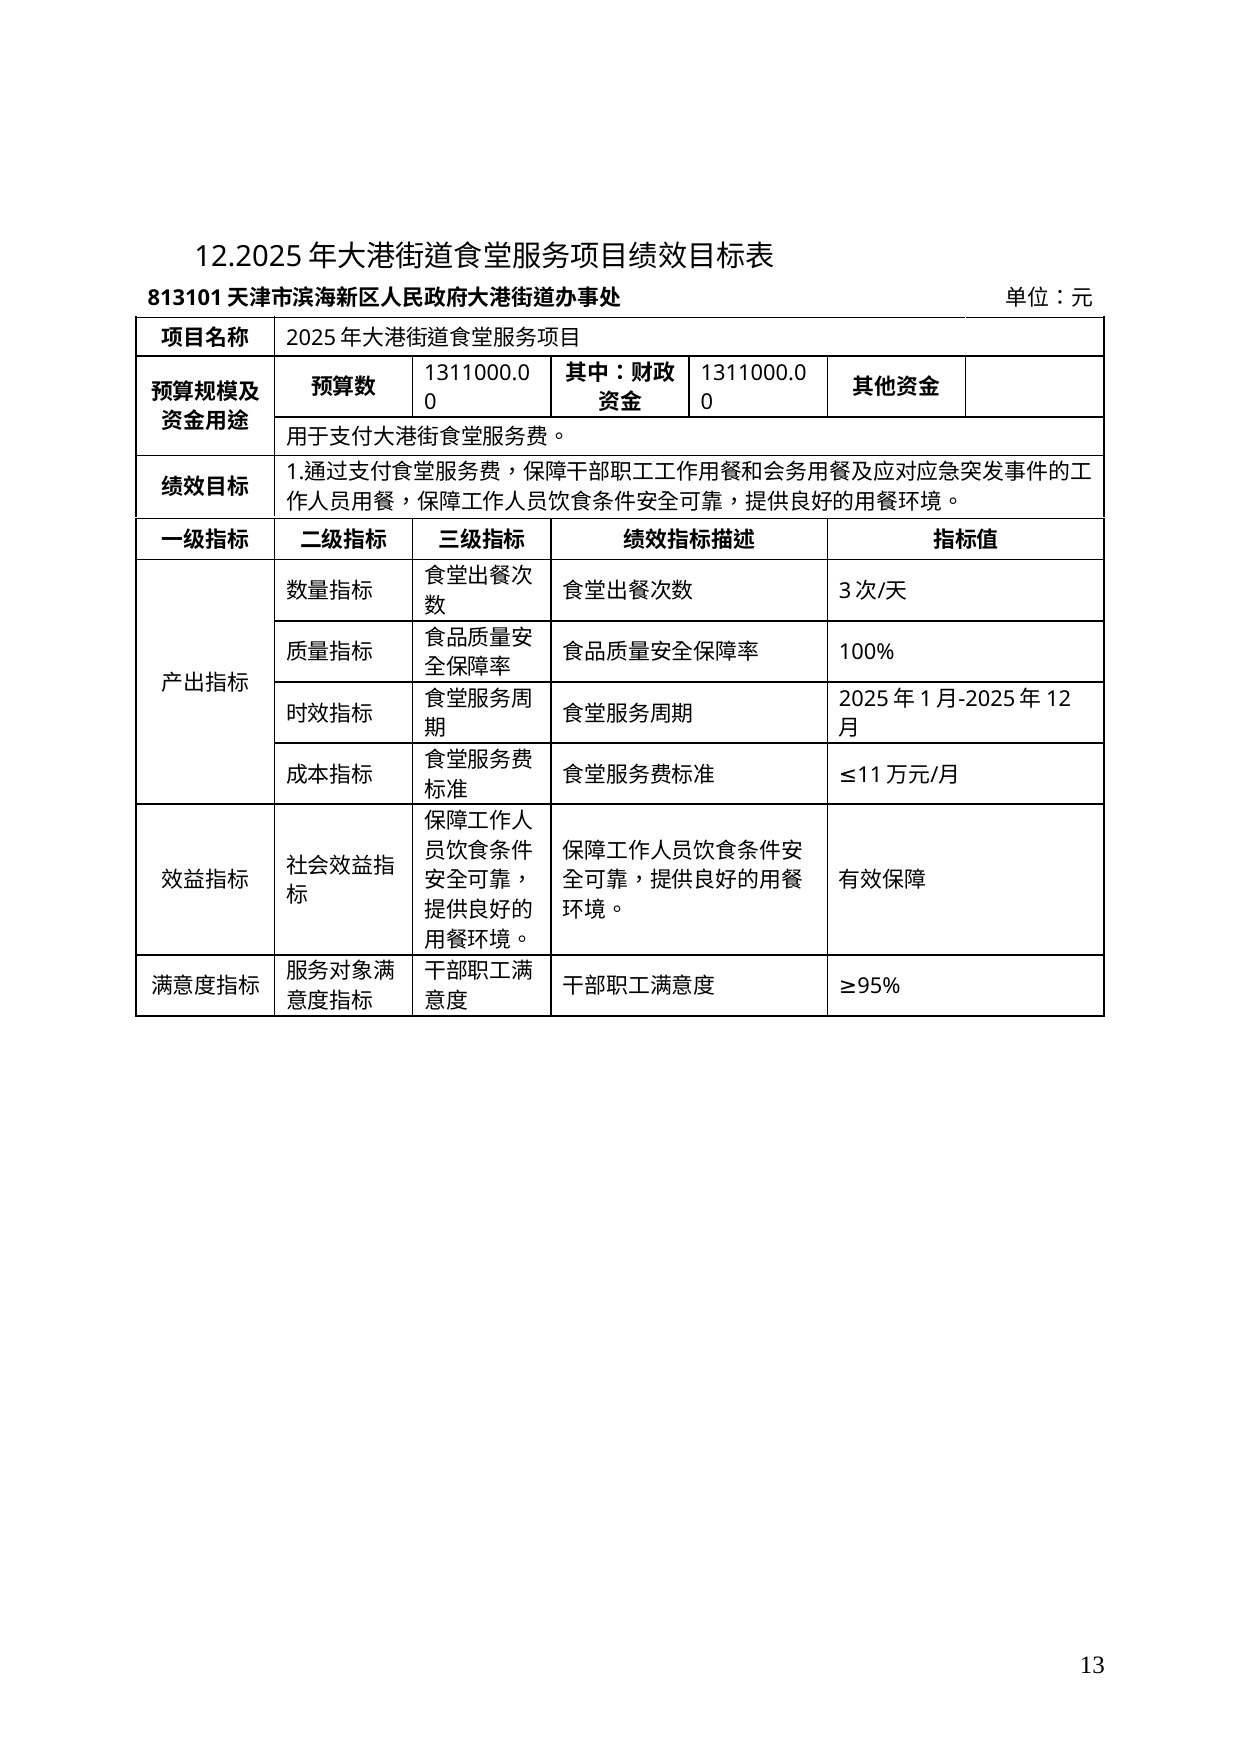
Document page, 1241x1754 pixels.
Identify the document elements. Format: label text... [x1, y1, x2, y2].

table_cell 100% [828, 622, 1103, 681]
table_cell 满意度指标 [137, 956, 274, 1015]
table_cell 保障工作人员饮食条件安全可靠，提供良好的用餐环境。 [413, 805, 550, 954]
table_cell 2025年1月-2025年12月 [828, 683, 1103, 742]
table_cell 1.通过支付食堂服务费，保障干部职工工作用餐和会务用餐及应对应急突发事件的工作人员用餐，保障工作人员饮食条件安全可靠，提供良好的用餐环境。 [275, 456, 1103, 516]
table_header 指标值 [828, 519, 1103, 559]
table_cell 食堂出餐次数 [552, 560, 827, 620]
table_cell 干部职工满意度 [413, 956, 550, 1015]
table_cell 社会效益指标 [275, 805, 412, 954]
table_cell 效益指标 [137, 805, 274, 954]
table_header 一级指标 [137, 519, 274, 559]
table_cell 其中：财政 资金 [552, 357, 688, 416]
table_cell 用于支付大港街食堂服务费。 [275, 418, 1103, 454]
table_cell 3次/天 [828, 560, 1103, 620]
table_cell 服务对象满意度指标 [275, 956, 412, 1015]
table_cell 预算规模及资金用途 [137, 357, 274, 454]
table_cell 其他资金 [828, 357, 965, 416]
table_cell ≥95% [828, 956, 1103, 1015]
table_header 三级指标 [413, 519, 550, 559]
text 12.2025年大港街道食堂服务项目绩效目标表 [136, 235, 1104, 275]
table_cell 保障工作人员饮食条件安全可靠，提供良好的用餐环境。 [552, 805, 827, 954]
table_cell 数量指标 [275, 560, 412, 620]
table_cell 1311000.00 [690, 357, 827, 416]
table_cell 食堂服务周期 [552, 683, 827, 742]
table_cell ≤11万元/月 [828, 744, 1103, 803]
table_cell 干部职工满意度 [552, 956, 827, 1015]
table_cell 有效保障 [828, 805, 1103, 954]
table_cell 产出指标 [137, 560, 274, 803]
table_cell 食堂服务费标准 [413, 744, 550, 803]
table_cell 食堂服务周期 [413, 683, 550, 742]
table_header 单位：元 [966, 277, 1103, 316]
table_cell 成本指标 [275, 744, 412, 803]
table_cell 食品质量安全保障率 [552, 622, 827, 681]
table_cell 质量指标 [275, 622, 412, 681]
table_header 813101天津市滨海新区人民政府大港街道办事处 [137, 277, 965, 316]
table_cell 2025年大港街道食堂服务项目 [275, 318, 1103, 355]
table_cell 项目名称 [137, 318, 274, 355]
table_cell 食堂服务费标准 [552, 744, 827, 803]
table_cell [966, 357, 1103, 416]
table_cell 食品质量安全保障率 [413, 622, 550, 681]
table_cell 食堂出餐次数 [413, 560, 550, 620]
table_header 绩效指标描述 [552, 519, 827, 559]
table_cell 预算数 [275, 357, 412, 416]
table_cell 1311000.00 [413, 357, 550, 416]
table_cell 时效指标 [275, 683, 412, 742]
table_cell 绩效目标 [137, 456, 274, 516]
table_header 二级指标 [275, 519, 412, 559]
